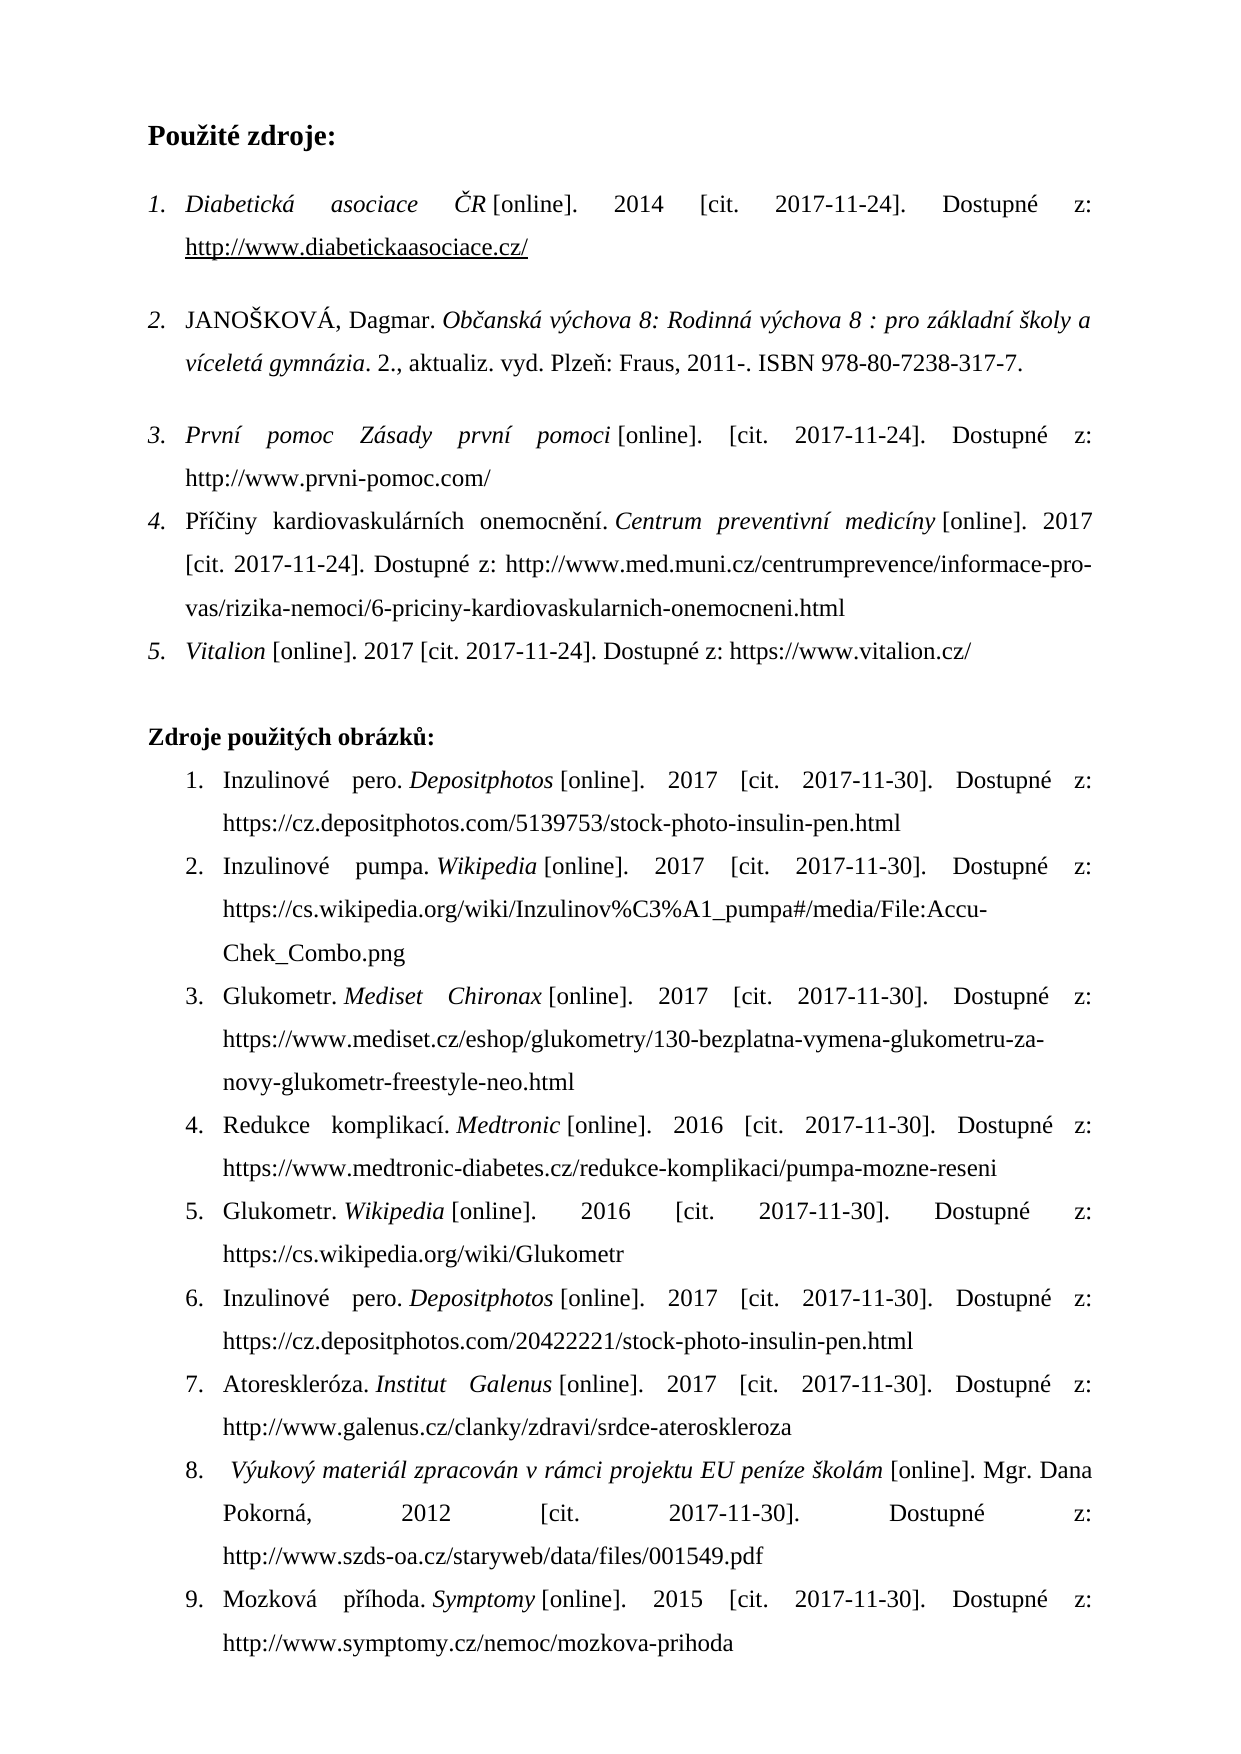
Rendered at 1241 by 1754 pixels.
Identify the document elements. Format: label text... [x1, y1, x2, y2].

list Mozková příhoda. Symptomy [online]. 2015 [cit. 2017-11-30]. Dostupné z: http://www.symptomy.cz/nemoc/mozkova-prihoda [185, 1584, 1092, 1656]
list Příčiny kardiovaskulárních onemocnění. Centrum preventivní medicíny [online]. 2017 [cit. 2017-11-24]. Dostupné z: http://www.med.muni.cz/centrumprevence/informace-pro-vas/rizika-nemoci/6-priciny-kardiovaskularnich-onemocneni.html [148, 506, 1092, 621]
list První pomoc Zásady první pomoci [online]. [cit. 2017-11-24]. Dostupné z: http://www.prvni-pomoc.com/ [148, 420, 1092, 492]
list Atoreskleróza. Institut Galenus [online]. 2017 [cit. 2017-11-30]. Dostupné z: http://www.galenus.cz/clanky/zdravi/srdce-ateroskleroza [185, 1369, 1092, 1441]
list Inzulinové pumpa. Wikipedia [online]. 2017 [cit. 2017-11-30]. Dostupné z: https://cs.wikipedia.org/wiki/Inzulinov%C3%A1_pumpa#/media/File:Accu-Chek_Combo.png [185, 851, 1092, 966]
list Glukometr. Mediset Chironax [online]. 2017 [cit. 2017-11-30]. Dostupné z: https://www.mediset.cz/eshop/glukometry/130-bezplatna-vymena-glukometru-za-novy-glukometr-freestyle-neo.html [185, 981, 1092, 1096]
list Redukce komplikací. Medtronic [online]. 2016 [cit. 2017-11-30]. Dostupné z: https://www.medtronic-diabetes.cz/redukce-komplikaci/pumpa-mozne-reseni [185, 1110, 1092, 1182]
list Inzulinové pero. Depositphotos [online]. 2017 [cit. 2017-11-30]. Dostupné z: https://cz.depositphotos.com/20422221/stock-photo-insulin-pen.html [185, 1283, 1092, 1354]
text Zdroje použitých obrázků: [148, 722, 1092, 751]
list Inzulinové pero. Depositphotos [online]. 2017 [cit. 2017-11-30]. Dostupné z: https://cz.depositphotos.com/5139753/stock-photo-insulin-pen.html [185, 765, 1092, 837]
text Použité zdroje: [148, 118, 1092, 152]
list JANOŠKOVÁ, Dagmar. Občanská výchova 8: Rodinná výchova 8 : pro základní školy a víceletá gymnázia. 2., aktualiz. vyd. Plzeň: Fraus, 2011-. ISBN 978-80-7238-317-7. [148, 305, 1092, 377]
list Výukový materiál zpracován v rámci projektu EU peníze školám [online]. Mgr. Dana Pokorná, 2012 [cit. 2017-11-30]. Dostupné z: http://www.szds-oa.cz/staryweb/data/files/001549.pdf [185, 1455, 1092, 1570]
list Vitalion [online]. 2017 [cit. 2017-11-24]. Dostupné z: https://www.vitalion.cz/ [148, 636, 1092, 664]
list Diabetická asociace ČR [online]. 2014 [cit. 2017-11-24]. Dostupné z: http://www.diabetickaasociace.cz/ [148, 189, 1092, 261]
list Glukometr. Wikipedia [online]. 2016 [cit. 2017-11-30]. Dostupné z: https://cs.wikipedia.org/wiki/Glukometr [185, 1196, 1092, 1268]
